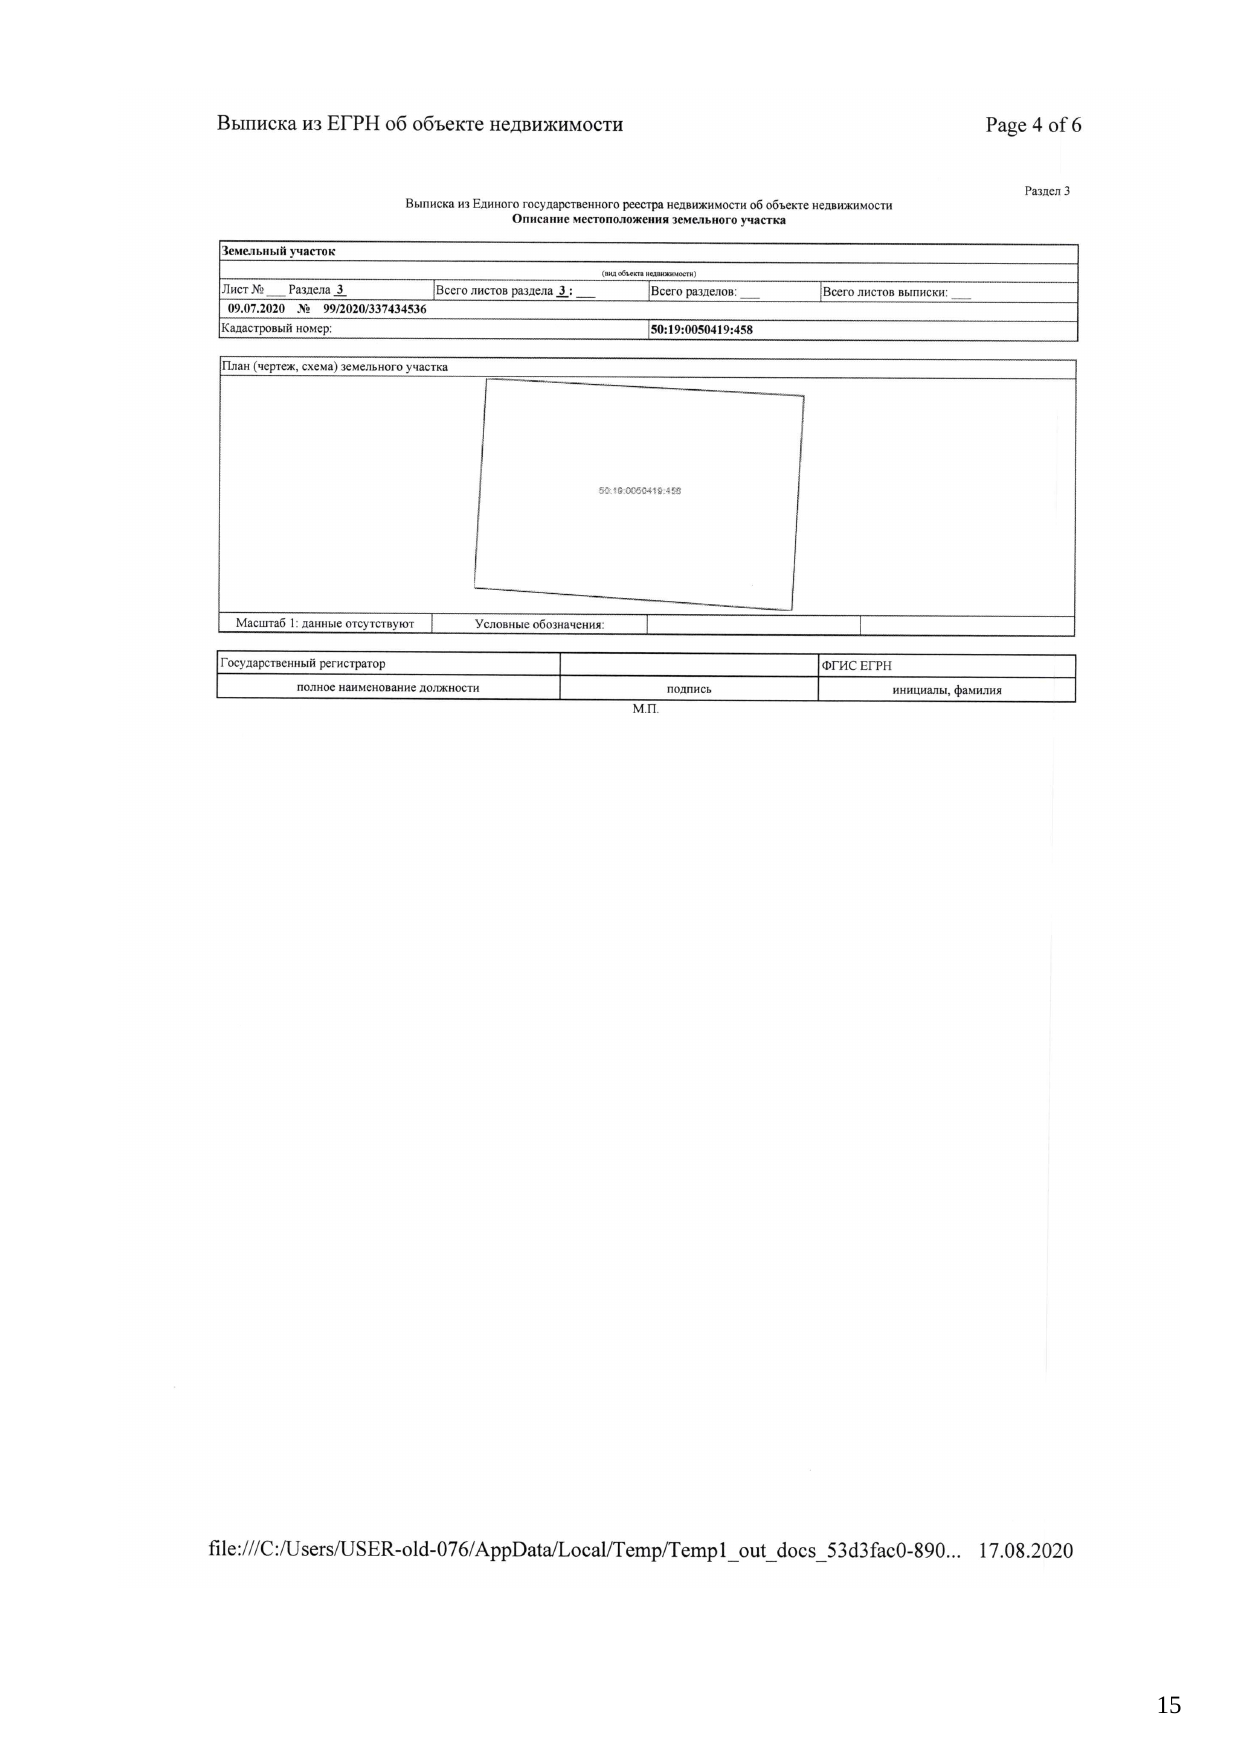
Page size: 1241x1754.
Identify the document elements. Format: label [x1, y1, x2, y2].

picture [118, 88, 1180, 1588]
